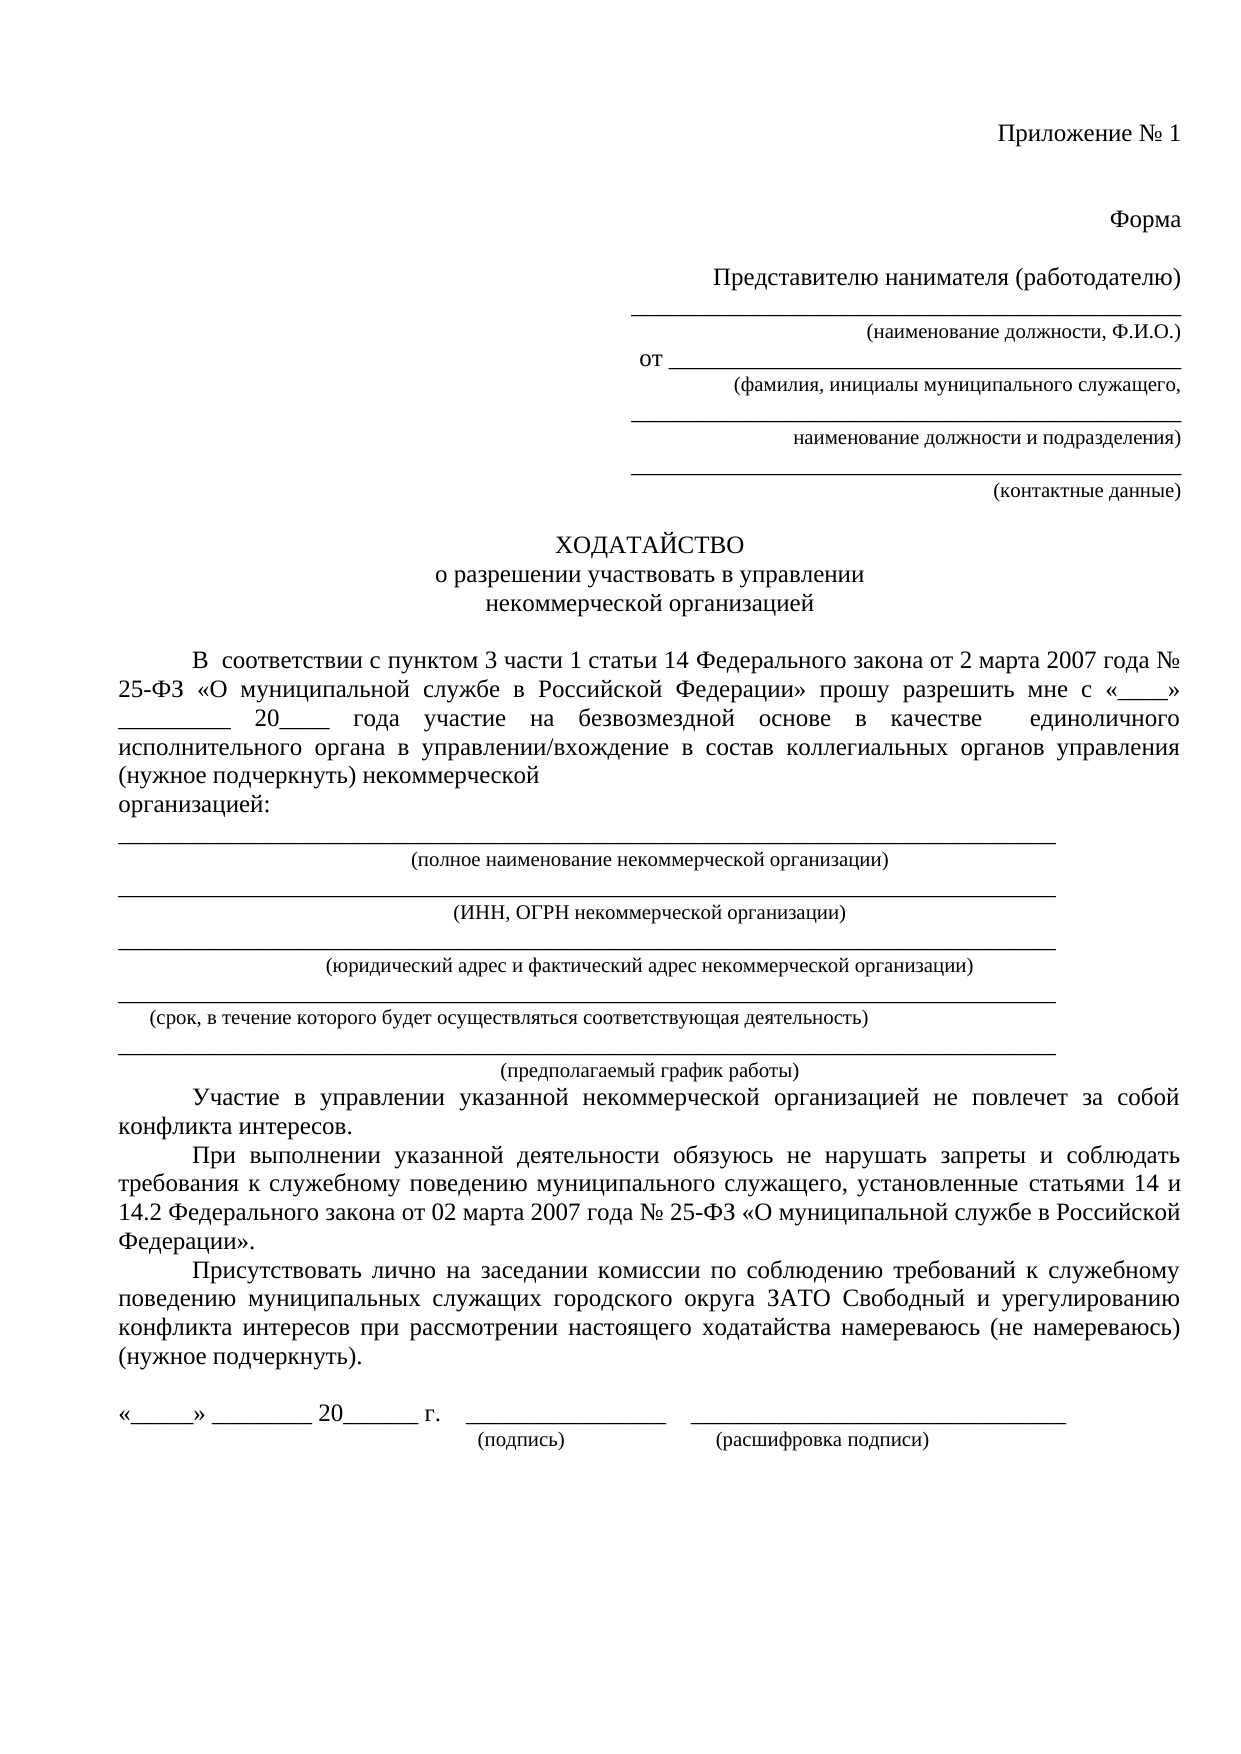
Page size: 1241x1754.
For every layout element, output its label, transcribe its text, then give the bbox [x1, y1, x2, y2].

text ____________________________________________ [118, 449, 1181, 478]
text ___________________________________________________________________________ [118, 871, 1181, 900]
text организацией: [118, 789, 1181, 818]
text (контактные данные) [118, 478, 1181, 502]
text Присутствовать лично на заседании комиссии по соблюдению требований к служебному поведению муниципальных служащих городского округа ЗАТО Свободный и урегулированию конфликта интересов при рассмотрении настоящего ходатайства намереваюсь (не намереваюсь) (нужное подчеркнуть). [118, 1255, 1181, 1370]
text Приложение № 1 [118, 118, 1181, 147]
text ____________________________________________ [118, 291, 1181, 319]
text наименование должности и подразделения) [118, 425, 1181, 449]
text (фамилия, инициалы муниципального служащего, [118, 372, 1181, 396]
text Представителю нанимателя (работодателю) [118, 262, 1181, 291]
text (предполагаемый график работы) [118, 1058, 1181, 1082]
text ___________________________________________________________________________ [118, 1029, 1181, 1058]
text ХОДАТАЙСТВО [118, 531, 1181, 559]
text (юридический адрес и фактический адрес некоммерческой организации) [118, 952, 1181, 977]
text (срок, в течение которого будет осуществляться соответствующая деятельность) [118, 1005, 1181, 1029]
text В соответствии с пунктом 3 части 1 статьи 14 Федерального закона от 2 марта 2007 года № 25-ФЗ «О муниципальной службе в Российской Федерации» прошу разрешить мне с «____» _________ 20____ года участие на безвозмездной основе в качестве единоличного исполнительного органа в управлении/вхождение в состав коллегиальных органов управления (нужное подчеркнуть) некоммерческой [118, 646, 1181, 789]
text ___________________________________________________________________________ [118, 924, 1181, 952]
text о разрешении участвовать в управлении [118, 559, 1181, 588]
text (подпись) (расшифровка подписи) [118, 1427, 1181, 1451]
text от _________________________________________ [118, 343, 1181, 372]
text ___________________________________________________________________________ [118, 977, 1181, 1005]
text «_____» ________ 20______ г. ________________ ______________________________ [118, 1398, 1181, 1427]
text ____________________________________________ [118, 396, 1181, 425]
text (ИНН, ОГРН некоммерческой организации) [118, 900, 1181, 924]
text Участие в управлении указанной некоммерческой организацией не повлечет за собой конфликта интересов. [118, 1082, 1181, 1140]
text (полное наименование некоммерческой организации) [118, 847, 1181, 871]
text (наименование должности, Ф.И.О.) [118, 319, 1181, 343]
text Форма [118, 204, 1181, 233]
text некоммерческой организацией [118, 588, 1181, 617]
text При выполнении указанной деятельности обязуюсь не нарушать запреты и соблюдать требования к служебному поведению муниципального служащего, установленные статьями 14 и 14.2 Федерального закона от 02 марта 2007 года № 25-ФЗ «О муниципальной службе в Российской Федерации». [118, 1140, 1181, 1255]
text ___________________________________________________________________________ [118, 818, 1181, 847]
